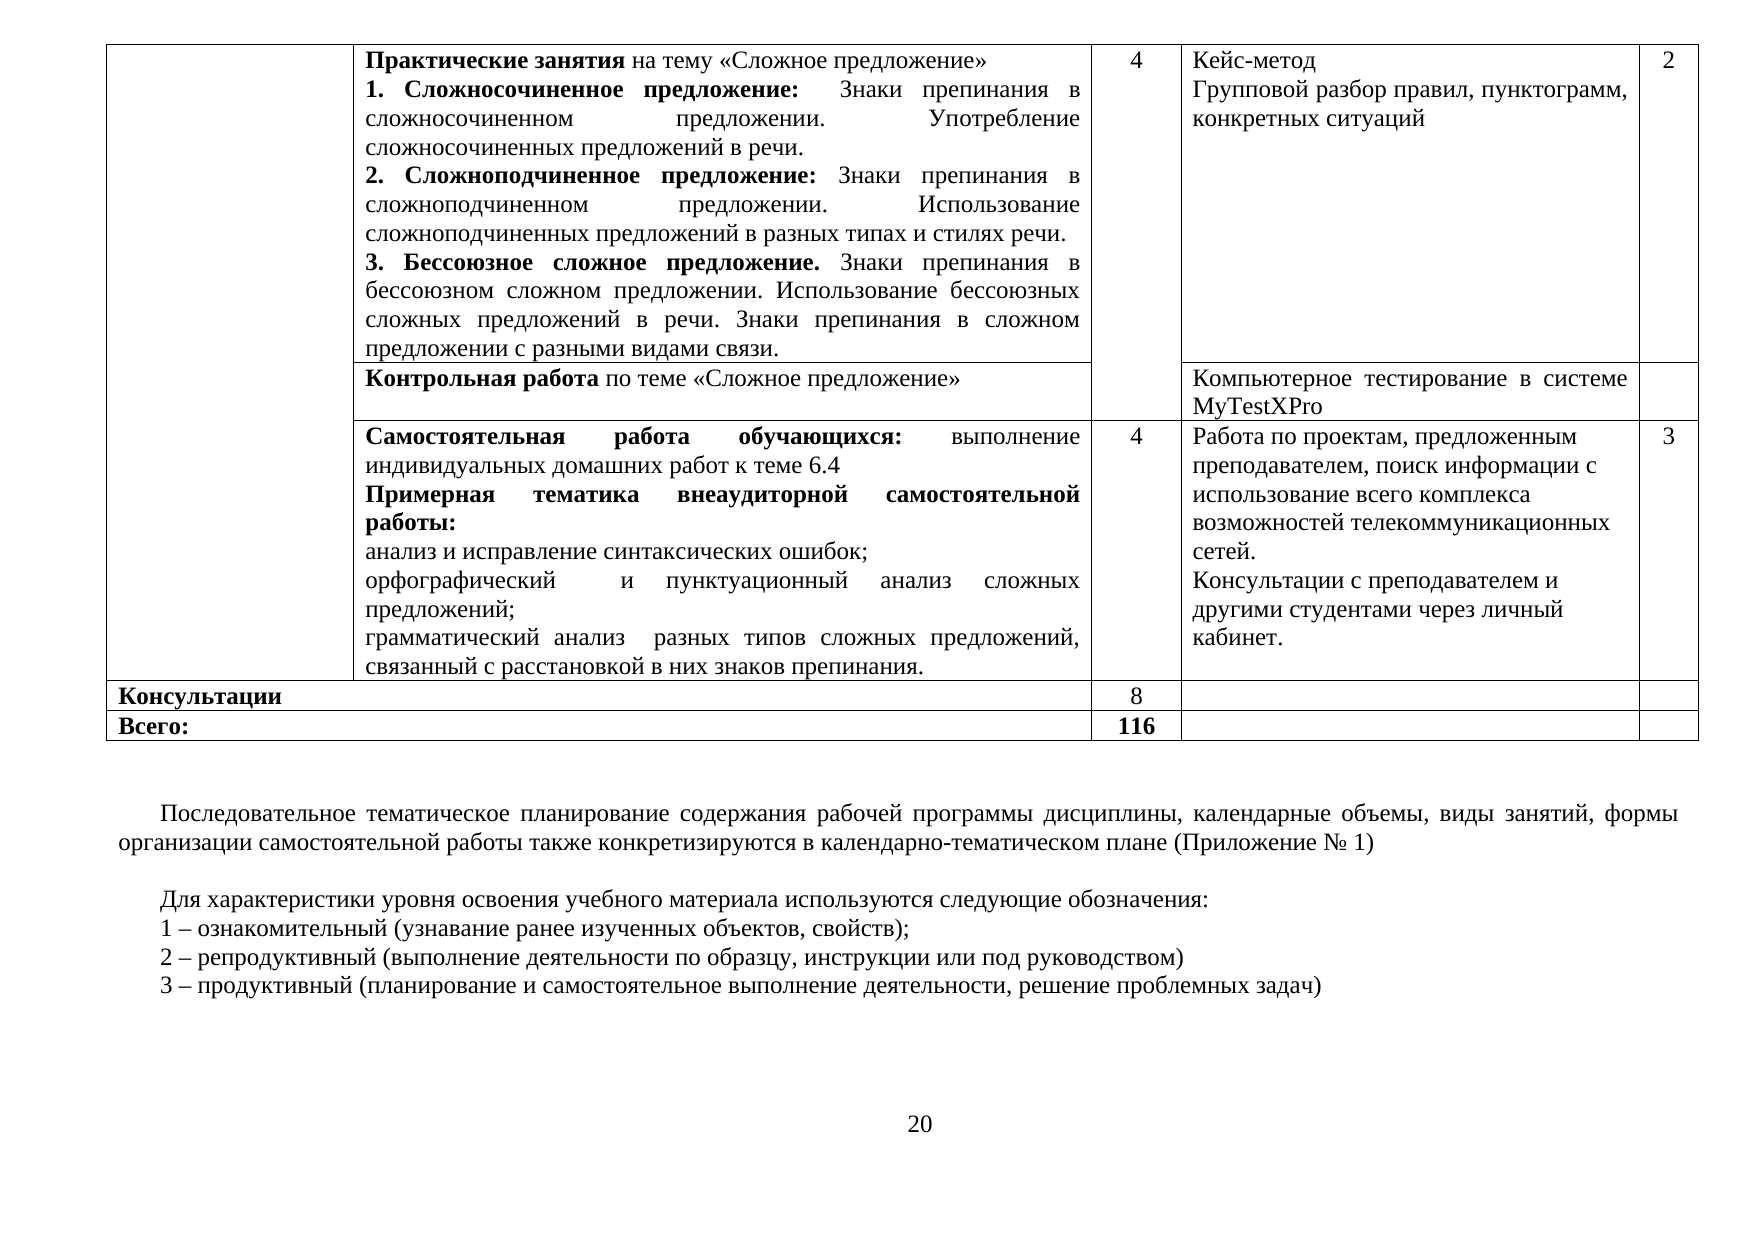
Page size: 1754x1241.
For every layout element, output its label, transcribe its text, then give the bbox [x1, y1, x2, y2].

table_cell Контрольная работа по теме «Сложное предложение» [354, 363, 1091, 420]
table_cell [1640, 363, 1698, 420]
table_cell Всего: [107, 711, 1091, 739]
table_cell 116 [1092, 711, 1181, 739]
text 1 – ознакомительный (узнавание ранее изученных объектов, свойств); [118, 913, 1680, 942]
table_cell Практические занятия на тему «Сложное предложение» 1. Сложносочиненное предложение: Знаки препинания в сложносочиненном предложении. Употребление сложносочиненных предложений в речи. 2. Сложноподчиненное предложение: Знаки препинания в сложноподчиненном предложении. Использование сложноподчиненных предложений в разных типах и стилях речи. 3. Бессоюзное сложное предложение. Знаки препинания в бессоюзном сложном предложении. Использование бессоюзных сложных предложений в речи. Знаки препинания в сложном предложении с разными видами связи. [354, 45, 1091, 362]
table_cell Самостоятельная работа обучающихся: выполнение индивидуальных домашних работ к теме 6.4 Примерная тематика внеаудиторной самостоятельной работы: анализ и исправление синтаксических ошибок; орфографический и пунктуационный анализ сложных предложений; грамматический анализ разных типов сложных предложений, связанный с расстановкой в них знаков препинания. [354, 421, 1091, 680]
table_cell [1640, 681, 1698, 710]
text 3 – продуктивный (планирование и самостоятельное выполнение деятельности, решение проблемных задач) [118, 971, 1680, 999]
table_cell [1182, 681, 1192, 710]
table_cell 4 [1092, 421, 1181, 680]
table_cell Кейс-метод Групповой разбор правил, пунктограмм, конкретных ситуаций [1182, 45, 1639, 362]
text Для характеристики уровня освоения учебного материала используются следующие обозначения: [118, 884, 1680, 913]
table_cell Консультации [107, 681, 1091, 710]
table_cell [1640, 711, 1698, 739]
text 2 – репродуктивный (выполнение деятельности по образцу, инструкции или под руководством) [118, 942, 1680, 971]
table_cell [1182, 711, 1639, 739]
table_cell 4 [1092, 45, 1181, 420]
text Последовательное тематическое планирование содержания рабочей программы дисциплины, календарные объемы, виды занятий, формы организации самостоятельной работы также конкретизируются в календарно-тематическом плане (Приложение № 1) [118, 798, 1680, 856]
table_cell [1628, 681, 1639, 710]
table_cell 2 [1640, 45, 1698, 362]
table_cell 8 [1092, 681, 1181, 710]
table_cell Работа по проектам, предложенным преподавателем, поиск информации с использование всего комплекса возможностей телекоммуникационных сетей. Консультации с преподавателем и другими студентами через личный кабинет. [1182, 421, 1639, 680]
table_cell Компьютерное тестирование в системе MyTestXPro [1182, 363, 1639, 420]
table_cell 3 [1640, 421, 1698, 680]
